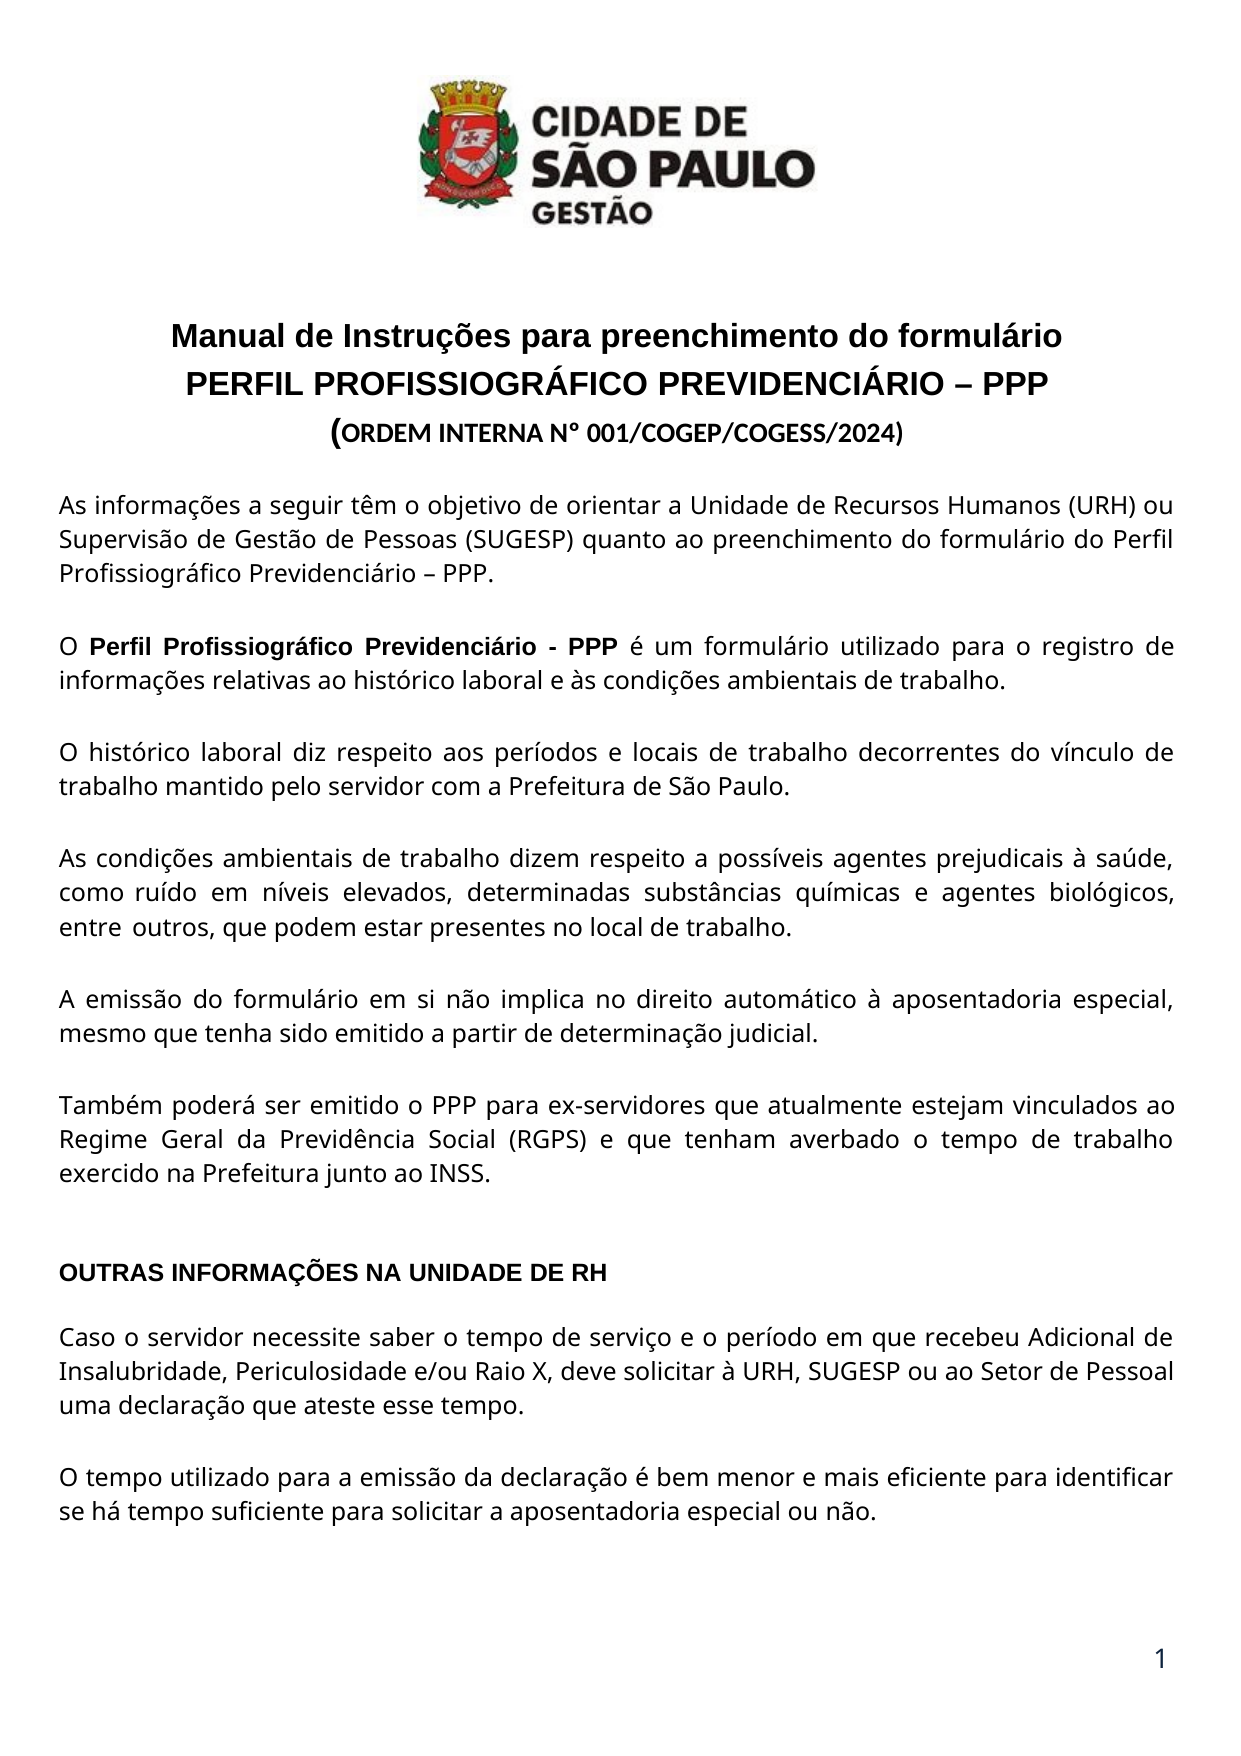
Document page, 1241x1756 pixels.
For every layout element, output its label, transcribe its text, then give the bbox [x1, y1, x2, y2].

text O histórico laboral diz respeito aos períodos e locais de trabalho decorrentes do vínculo de trabalho mantido pelo servidor com a Prefeitura de São Paulo. [59, 735, 1175, 803]
text A emissão do formulário em si não implica no direito automático à aposentadoria especial, mesmo que tenha sido emitido a partir de determinação judicial. [59, 981, 1175, 1049]
text As informações a seguir têm o objetivo de orientar a Unidade de Recursos Humanos (URH) ou Supervisão de Gestão de Pessoas (SUGESP) quanto ao preenchimento do formulário do Perfil Profissiográfico Previdenciário – PPP. [59, 488, 1175, 590]
text Também poderá ser emitido o PPP para ex-servidores que atualmente estejam vinculados ao Regime Geral da Previdência Social (RGPS) e que tenham averbado o tempo de trabalho exercido na Prefeitura junto ao INSS. [59, 1088, 1175, 1190]
text As condições ambientais de trabalho dizem respeito a possíveis agentes prejudicais à saúde, como ruído em níveis elevados, determinadas substâncias químicas e agentes biológicos, entre outros, que podem estar presentes no local de trabalho. [59, 841, 1175, 943]
title (ORDEM INTERNA Nº 001/COGEP/COGESS/2024) [118, 411, 1116, 450]
title PERFIL PROFISSIOGRÁFICO PREVIDENCIÁRIO – PPP [118, 364, 1116, 402]
text Caso o servidor necessite saber o tempo de serviço e o período em que recebeu Adicional de Insalubridade, Periculosidade e/ou Raio X, deve solicitar à URH, SUGESP ou ao Setor de Pessoal uma declaração que ateste esse tempo. [59, 1319, 1175, 1421]
subtitle OUTRAS INFORMAÇÕES NA UNIDADE DE RH [59, 1258, 1175, 1286]
text O Perfil Profissiográfico Previdenciário - PPP é um formulário utilizado para o registro de informações relativas ao histórico laboral e às condições ambientais de trabalho. [59, 628, 1175, 696]
title Manual de Instruções para preenchimento do formulário [118, 316, 1116, 354]
picture [416, 75, 818, 228]
text O tempo utilizado para a emissão da declaração é bem menor e mais eficiente para identificar se há tempo suficiente para solicitar a aposentadoria especial ou não. [59, 1460, 1175, 1528]
